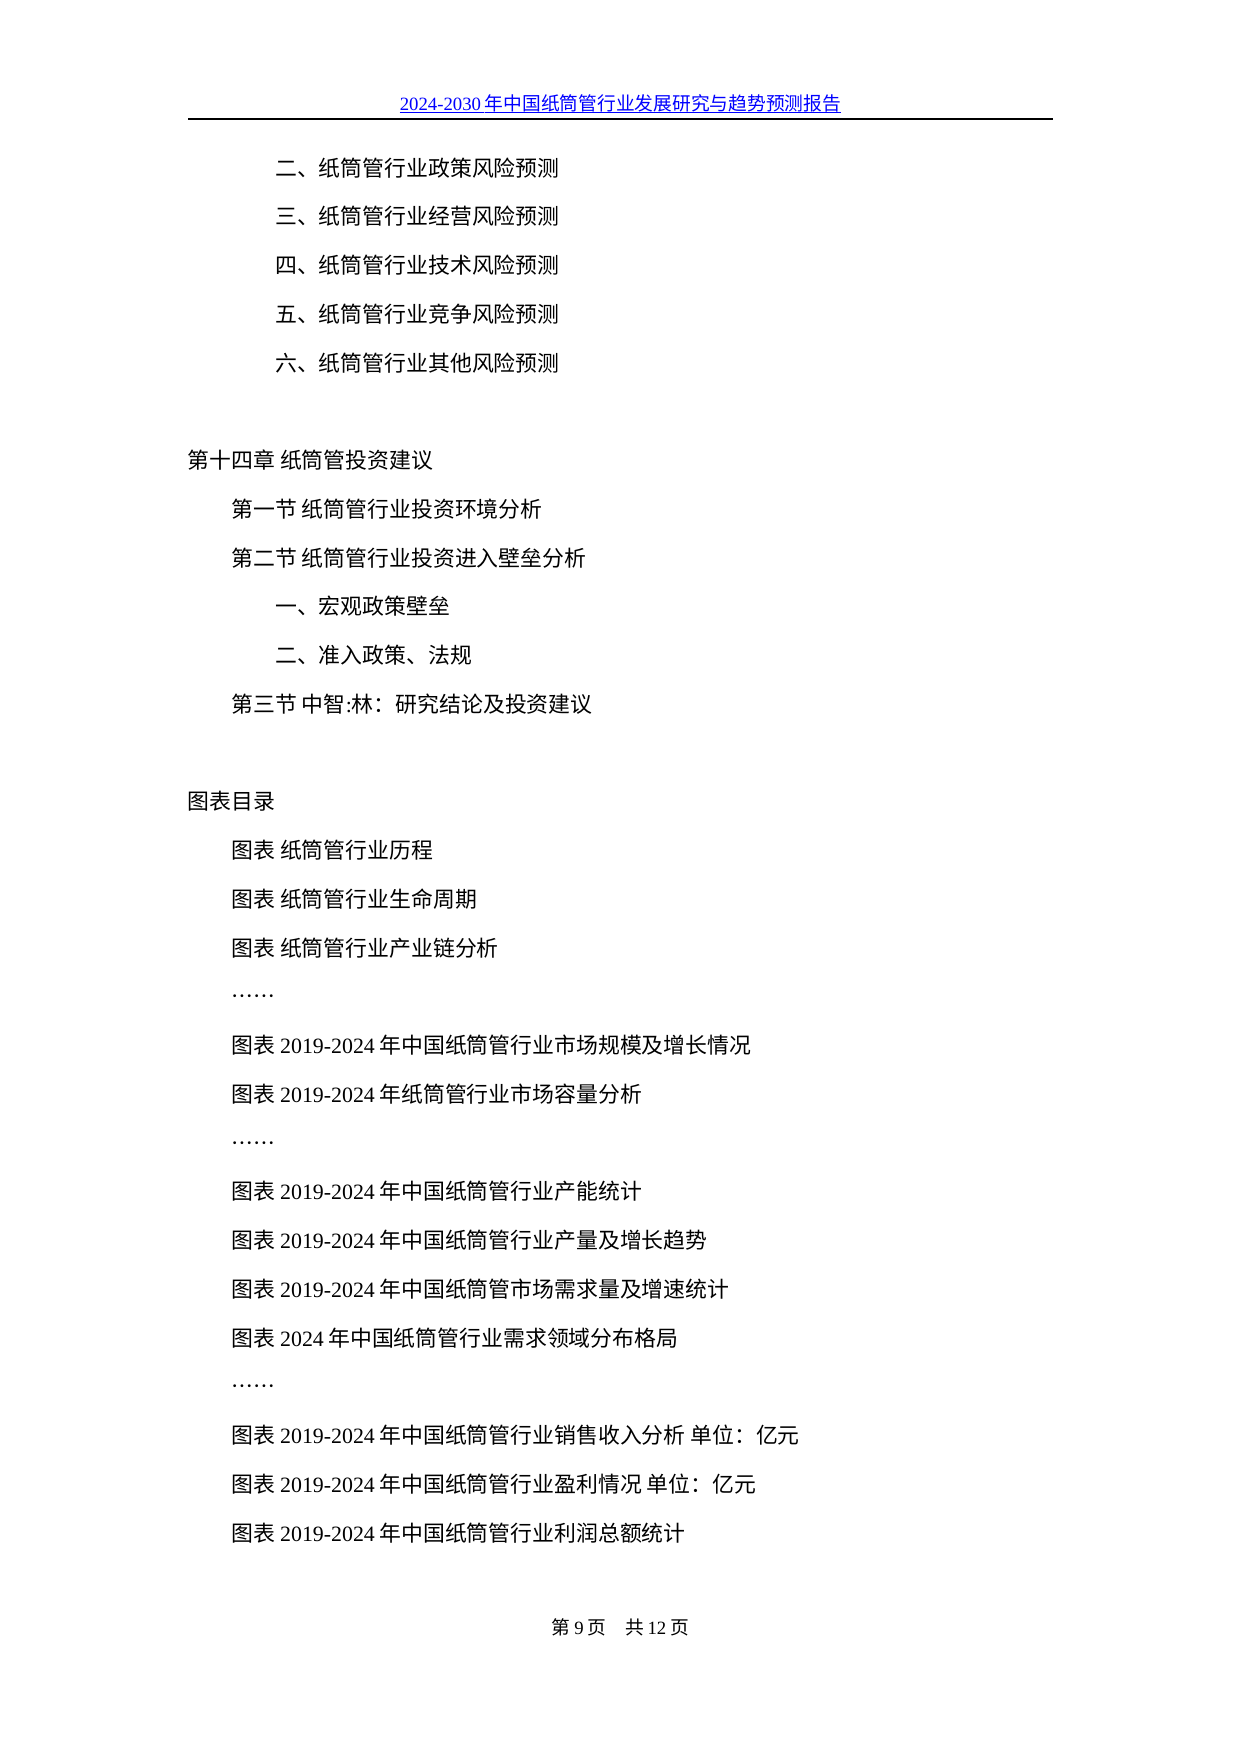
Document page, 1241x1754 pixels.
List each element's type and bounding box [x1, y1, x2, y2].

text [187, 150, 1053, 1548]
